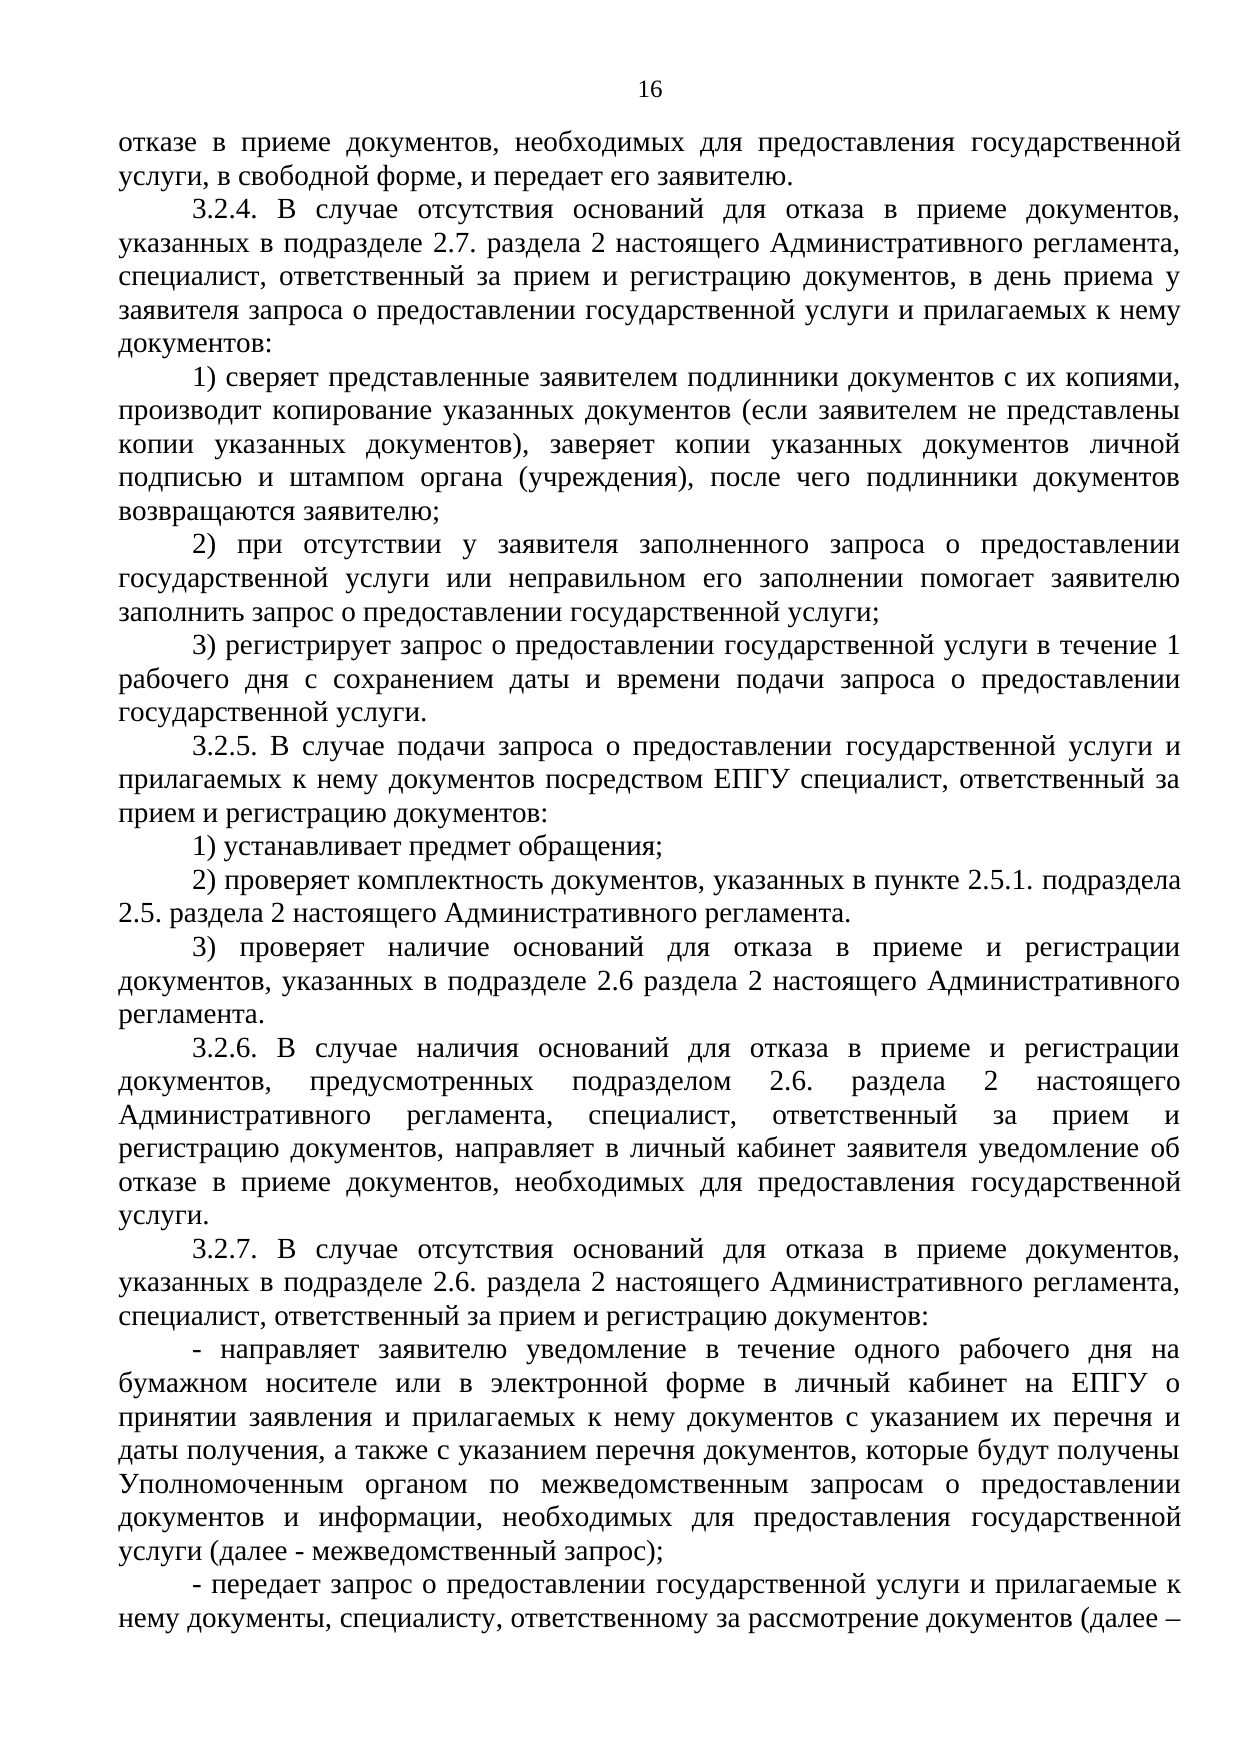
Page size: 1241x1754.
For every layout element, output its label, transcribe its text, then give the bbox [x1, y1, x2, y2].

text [118, 1566, 1181, 1633]
text 3.2.5. В случае подачи запроса о предоставлении государственной услуги и прилагаемых к нему документов посредством ЕПГУ специалист, ответственный за прием и регистрацию документов: [118, 728, 1181, 828]
text 1) устанавливает предмет обращения; [118, 828, 1181, 862]
text - направляет заявителю уведомление в течение одного рабочего дня на бумажном носителе или в электронной форме в личный кабинет на ЕПГУ о принятии заявления и прилагаемых к нему документов с указанием их перечня и даты получения, а также с указанием перечня документов, которые будут получены Уполномоченным органом по межведомственным запросам о предоставлении документов и информации, необходимых для предоставления государственной услуги (далее - межведомственный запрос); [118, 1332, 1181, 1566]
text 1) сверяет представленные заявителем подлинники документов с их копиями, производит копирование указанных документов (если заявителем не представлены копии указанных документов), заверяет копии указанных документов личной подписью и штампом органа (учреждения), после чего подлинники документов возвращаются заявителю; [118, 359, 1181, 527]
text 2) при отсутствии у заявителя заполненного запроса о предоставлении государственной услуги или неправильном его заполнении помогает заявителю заполнить запрос о предоставлении государственной услуги; [118, 527, 1181, 627]
text 2) проверяет комплектность документов, указанных в пункте 2.5.1. подраздела 2.5. раздела 2 настоящего Административного регламента. [118, 862, 1181, 929]
text 3.2.4. В случае отсутствия оснований для отказа в приеме документов, указанных в подразделе 2.7. раздела 2 настоящего Административного регламента, специалист, ответственный за прием и регистрацию документов, в день приема у заявителя запроса о предоставлении государственной услуги и прилагаемых к нему документов: [118, 191, 1181, 359]
text 3) регистрирует запрос о предоставлении государственной услуги в течение 1 рабочего дня с сохранением даты и времени подачи запроса о предоставлении государственной услуги. [118, 627, 1181, 728]
text 3.2.7. В случае отсутствия оснований для отказа в приеме документов, указанных в подразделе 2.6. раздела 2 настоящего Административного регламента, специалист, ответственный за прием и регистрацию документов: [118, 1231, 1181, 1332]
text 3.2.6. В случае наличия оснований для отказа в приеме и регистрации документов, предусмотренных подразделом 2.6. раздела 2 настоящего Административного регламента, специалист, ответственный за прием и регистрацию документов, направляет в личный кабинет заявителя уведомление об отказе в приеме документов, необходимых для предоставления государственной услуги. [118, 1030, 1181, 1231]
text 3) проверяет наличие оснований для отказа в приеме и регистрации документов, указанных в подразделе 2.6 раздела 2 настоящего Административного регламента. [118, 929, 1181, 1030]
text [118, 124, 1181, 191]
